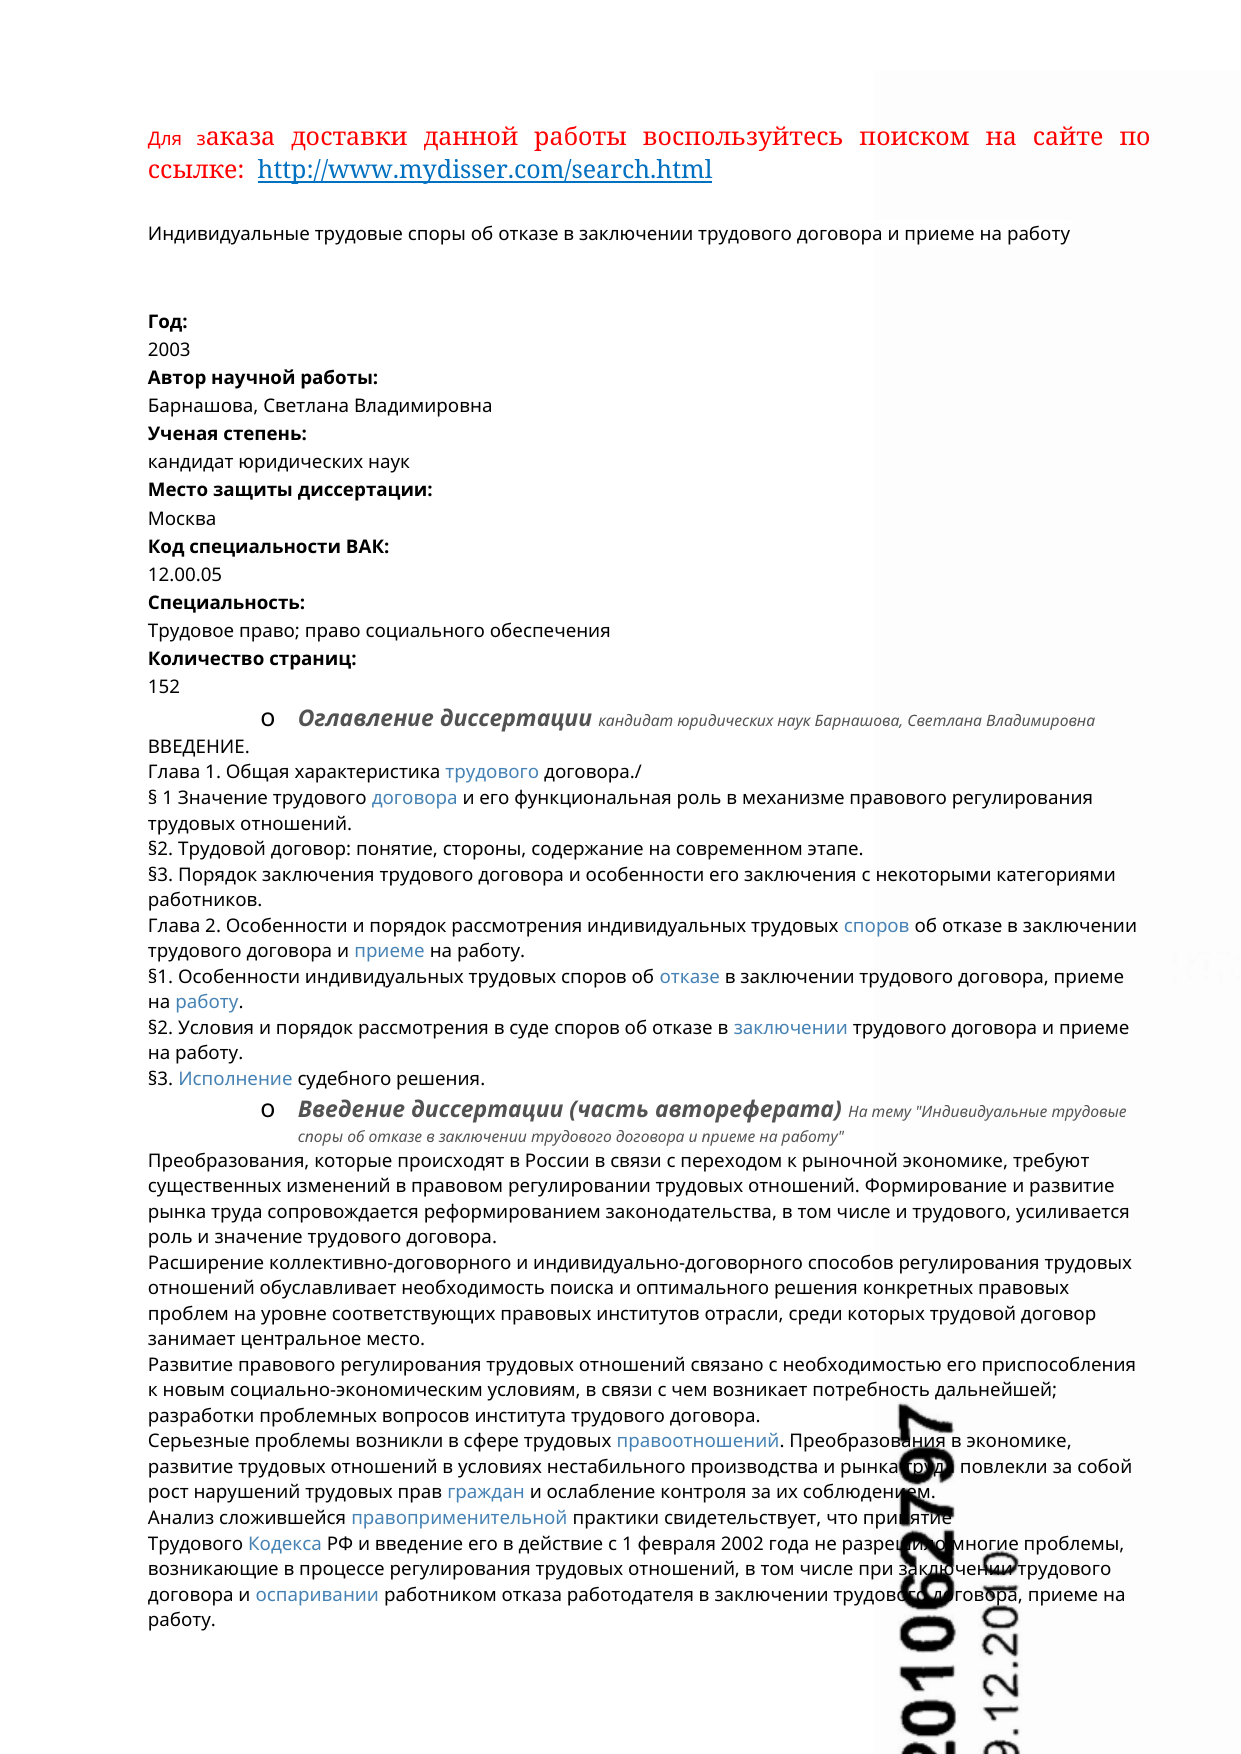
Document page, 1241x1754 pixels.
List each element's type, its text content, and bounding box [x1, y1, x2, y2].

text Индивидуальные трудовые споры об отказе в заключении трудового договора и приеме на работу [148, 220, 1152, 305]
text Автор научной работы: [148, 362, 1152, 390]
text 152 [148, 671, 1152, 699]
text Код cпециальности ВАК: [148, 530, 1152, 558]
picture [873, 1025, 877, 1037]
text 12.00.05 [148, 558, 1152, 587]
text Москва [148, 502, 1152, 530]
text Для заказа доставки данной работы воспользуйтесь поиском на сайте по ссылке: http://www.mydisser.com/search.html [148, 118, 1152, 186]
text 2003 [148, 333, 1152, 362]
text Специальность: [148, 587, 1152, 615]
text кандидат юридических наук [148, 446, 1152, 474]
text Количество cтраниц: [148, 643, 1152, 671]
text Ученая cтепень: [148, 418, 1152, 446]
subtitle Введение диссертации (часть автореферата) На тему "Индивидуальные трудовые споры об отказе в заключении трудового договора и приеме на работу" [260, 1091, 1152, 1147]
subtitle Оглавление диссертации кандидат юридических наук Барнашова, Светлана Владимировна [260, 699, 1152, 733]
picture [875, 1285, 881, 1293]
picture [874, 1260, 880, 1268]
text Место защиты диссертации: [148, 474, 1152, 502]
text Трудовое право; право социального обеспечения [148, 615, 1152, 643]
text Барнашова, Светлана Владимировна [148, 390, 1152, 418]
picture [873, 71, 1241, 1754]
text Год: [148, 305, 1152, 333]
